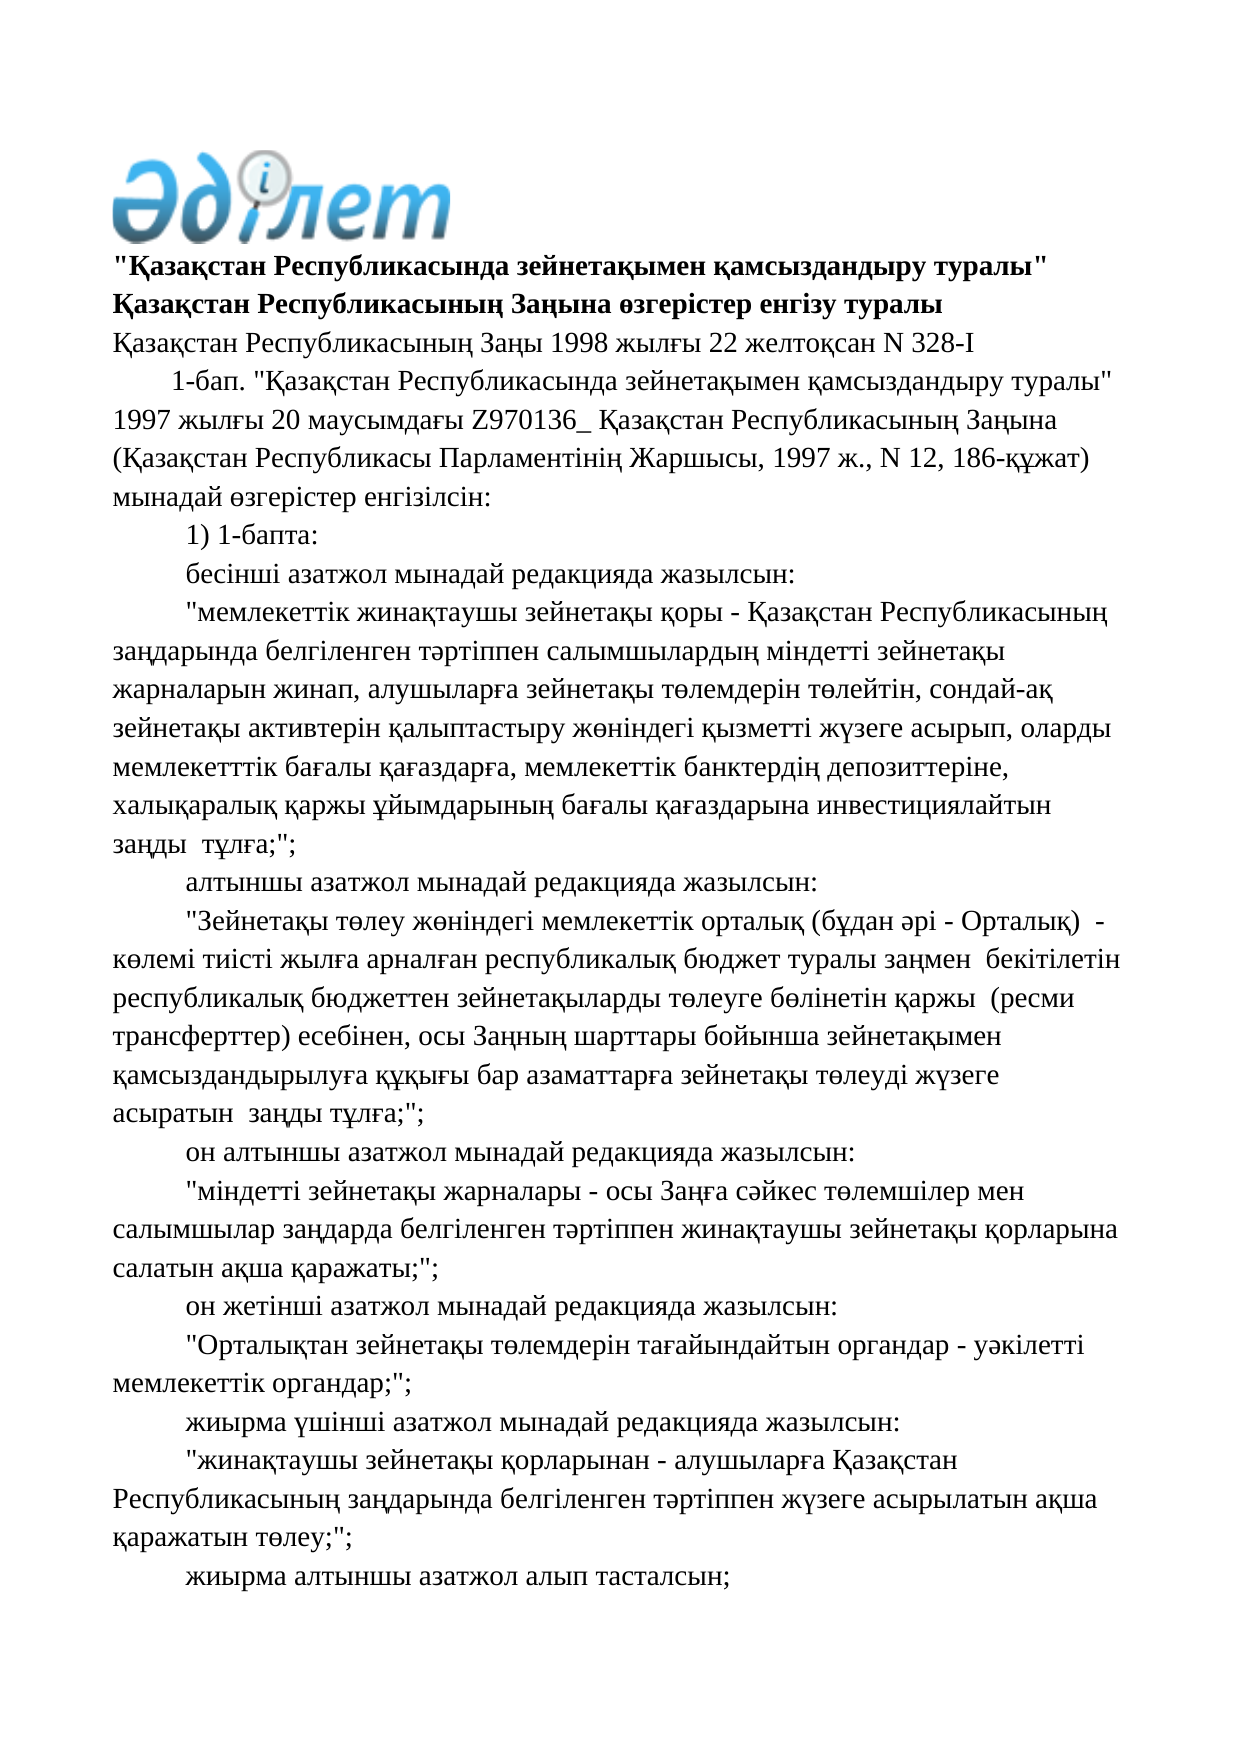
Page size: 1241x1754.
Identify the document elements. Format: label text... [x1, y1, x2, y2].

text Қазақстан Республикасының Заңы 1998 жылғы 22 желтоқсан N 328-I [112, 325, 1128, 358]
text "Қазақстан Республикасында зейнетақымен қамсыздандыру туралы" Қазақстан Республикасының Заңына өзгерістер енгізу туралы [112, 248, 1128, 320]
picture [112, 150, 451, 244]
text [112, 363, 1128, 1592]
